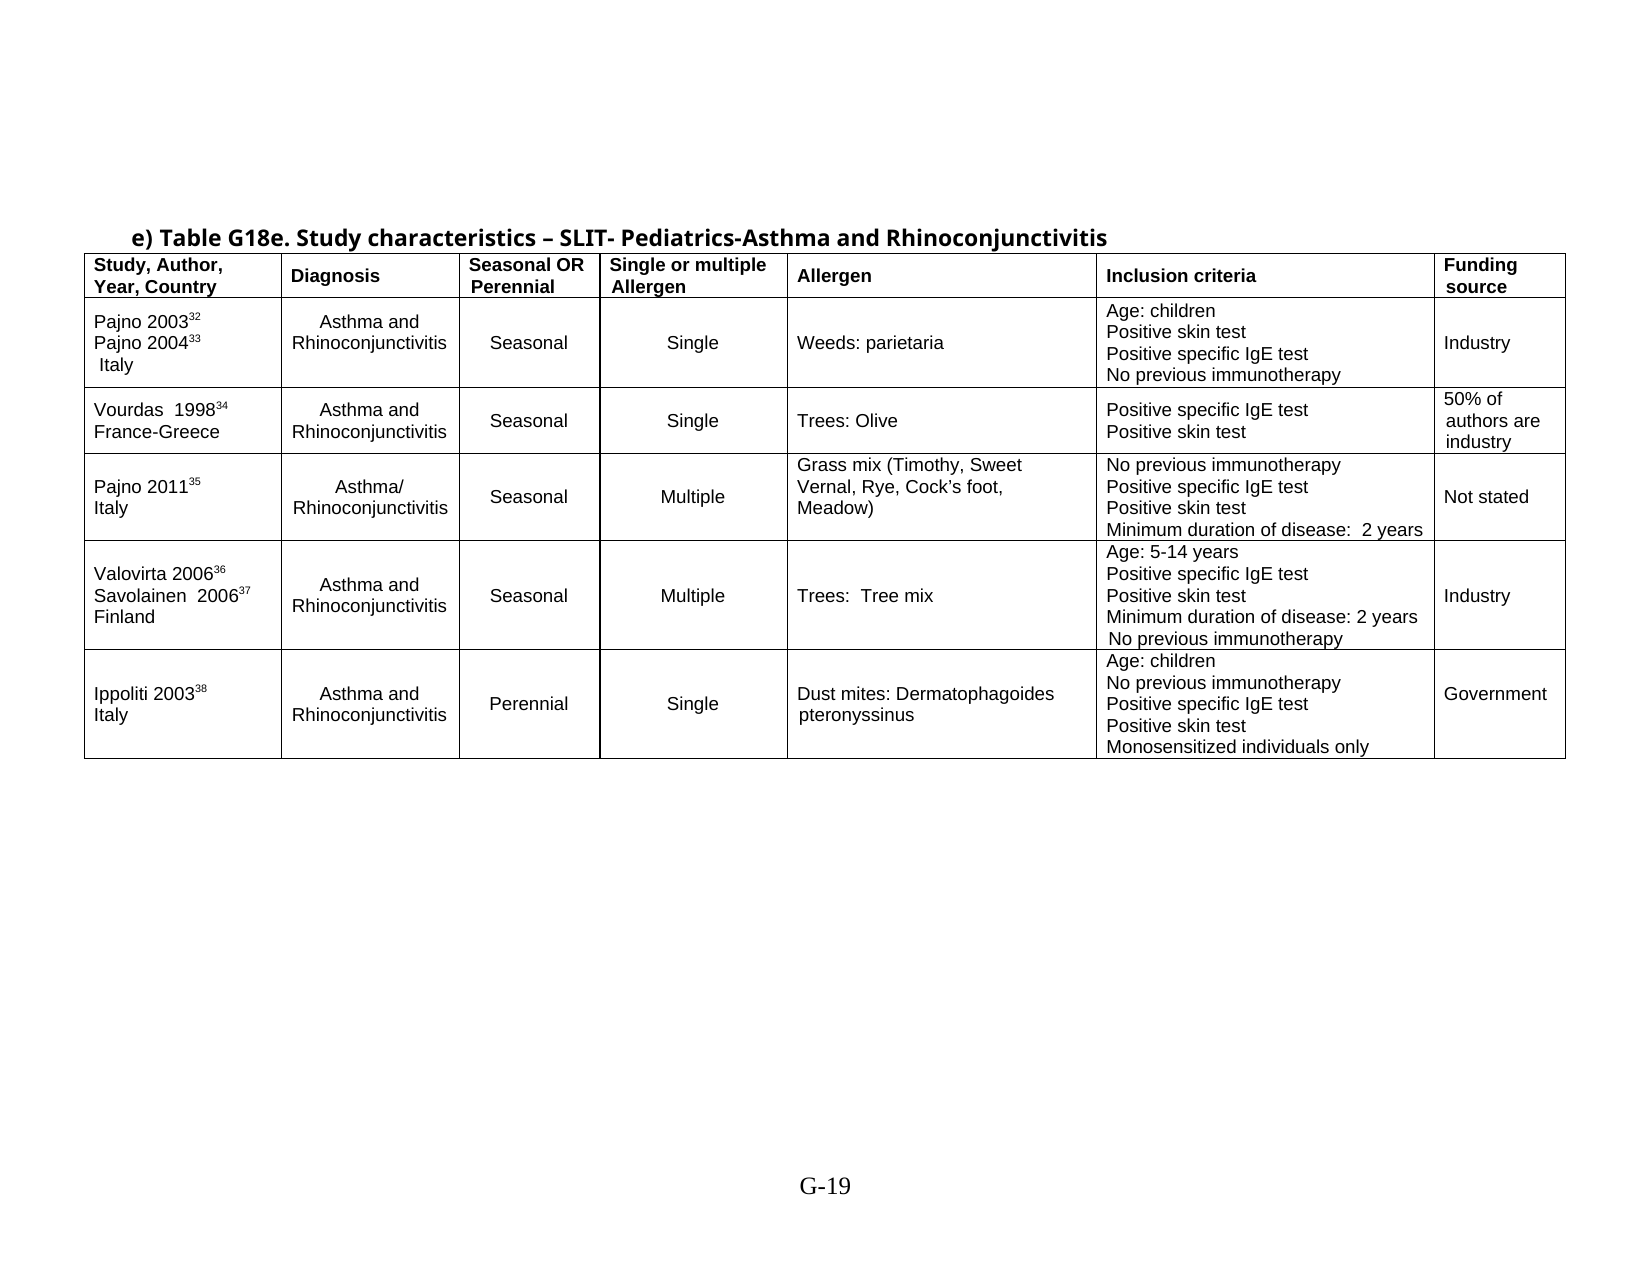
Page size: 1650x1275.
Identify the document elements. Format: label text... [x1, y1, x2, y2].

table_cell Asthma and Rhinoconjunctivitis [282, 650, 459, 758]
table_cell Seasonal [460, 388, 599, 453]
table_cell Age: 5-14 years Positive specific IgE test Positive skin test Minimum duration of disease: 2 years No previous immunotherapy [1097, 541, 1434, 649]
table_cell Seasonal [460, 541, 599, 649]
table_header Seasonal OR Perennial [460, 254, 599, 297]
table_header Diagnosis [282, 254, 459, 297]
table_cell Not stated [1435, 454, 1565, 540]
table_header Single or multiple Allergen [601, 254, 787, 297]
table_cell Industry [1435, 541, 1565, 649]
table_cell 50% of authors are industry [1435, 388, 1565, 453]
table_cell No previous immunotherapy Positive specific IgE test Positive skin test Minimum duration of disease: 2 years [1097, 454, 1434, 540]
table_cell Asthma/ Rhinoconjunctivitis [282, 454, 459, 540]
table_cell Vourdas 199834 France-Greece [85, 388, 281, 453]
table_cell Grass mix (Timothy, Sweet Vernal, Rye, Cock’s foot, Meadow) [788, 454, 1096, 540]
table_cell Positive specific IgE test Positive skin test [1097, 388, 1434, 453]
table_header Allergen [788, 254, 1096, 297]
table_cell Asthma and Rhinoconjunctivitis [282, 298, 459, 387]
table_header Study, Author, Year, Country [85, 254, 281, 297]
table_cell Weeds: parietaria [788, 298, 1096, 387]
table_cell Seasonal [460, 298, 599, 387]
table_cell Asthma and Rhinoconjunctivitis [282, 388, 459, 453]
table_cell Dust mites: Dermatophagoides pteronyssinus [788, 650, 1096, 758]
table_header Inclusion criteria [1097, 254, 1434, 297]
list Table G18e. Study characteristics – SLIT- Pediatrics-Asthma and Rhinoconjunctivitis [131, 222, 1500, 253]
table_cell Asthma and Rhinoconjunctivitis [282, 541, 459, 649]
table_cell Pajno 200332 Pajno 200433 Italy [85, 298, 281, 387]
table_cell Valovirta 200636 Savolainen 200637 Finland [85, 541, 281, 649]
table_header Funding source [1435, 254, 1565, 297]
table_cell Single [601, 298, 787, 387]
table_cell Trees: Olive [788, 388, 1096, 453]
table_cell Ippoliti 200338 Italy [85, 650, 281, 758]
table_cell Perennial [460, 650, 599, 758]
table_cell Multiple [601, 541, 787, 649]
table_cell Single [601, 650, 787, 758]
table_cell Industry [1435, 298, 1565, 387]
table_cell Age: children Positive skin test Positive specific IgE test No previous immunotherapy [1097, 298, 1434, 387]
table_cell Government [1435, 650, 1565, 758]
table_cell Trees: Tree mix [788, 541, 1096, 649]
table_cell Seasonal [460, 454, 599, 540]
table_cell Pajno 201135 Italy [85, 454, 281, 540]
table_cell Single [601, 388, 787, 453]
table_cell Age: children No previous immunotherapy Positive specific IgE test Positive skin test Monosensitized individuals only [1097, 650, 1434, 758]
table_cell Multiple [601, 454, 787, 540]
